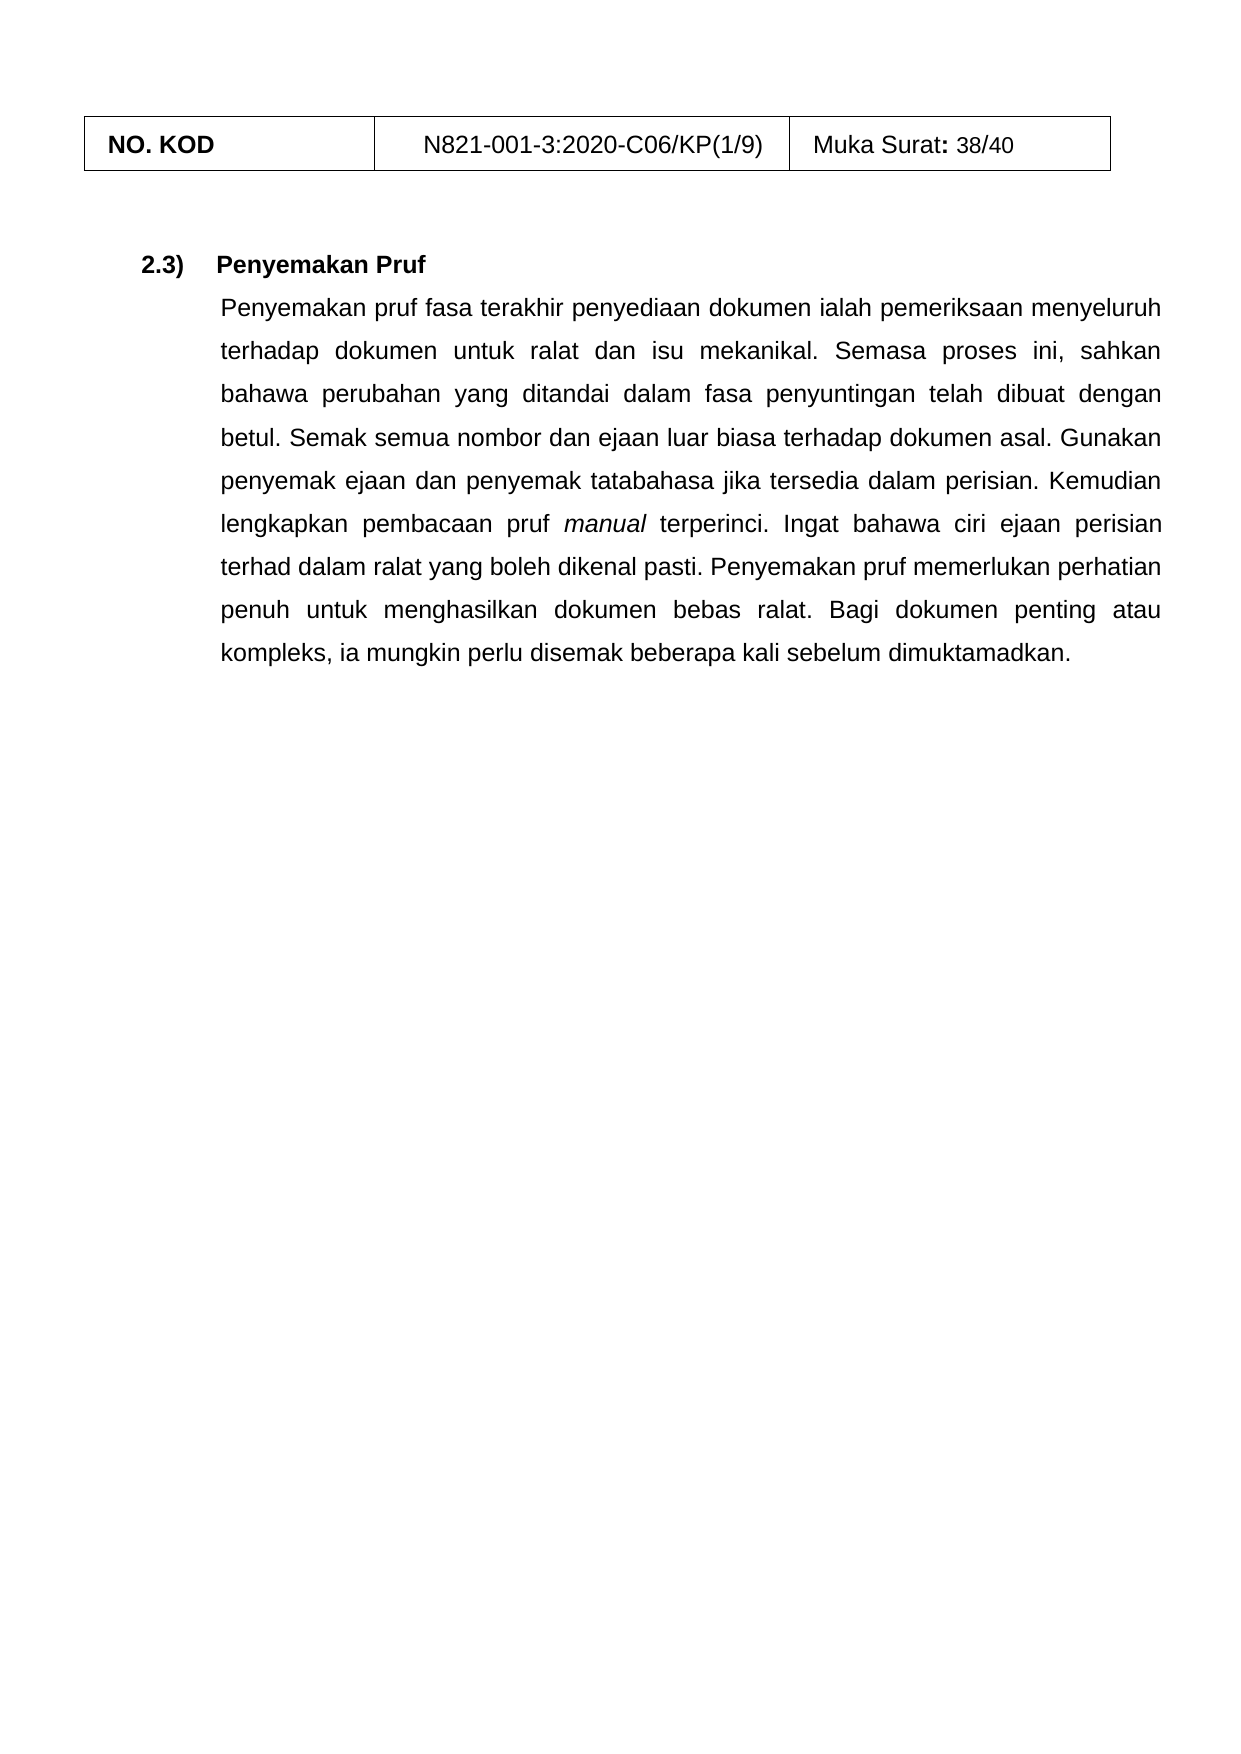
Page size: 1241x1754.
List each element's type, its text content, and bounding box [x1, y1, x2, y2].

subtitle 2.3) Penyemakan Pruf [77, 250, 1163, 279]
text Penyemakan pruf fasa terakhir penyediaan dokumen ialah pemeriksaan menyeluruh terhadap dokumen untuk ralat dan isu mekanikal. Semasa proses ini, sahkan bahawa perubahan yang ditandai dalam fasa penyuntingan telah dibuat dengan betul. Semak semua nombor dan ejaan luar biasa terhadap dokumen asal. Gunakan penyemak ejaan dan penyemak tatabahasa jika tersedia dalam perisian. Kemudian lengkapkan pembacaan pruf manual terperinci. Ingat bahawa ciri ejaan perisian terhad dalam ralat yang boleh dikenal pasti. Penyemakan pruf memerlukan perhatian penuh untuk menghasilkan dokumen bebas ralat. Bagi dokumen penting atau kompleks, ia mungkin perlu disemak beberapa kali sebelum dimuktamadkan. [220, 293, 1163, 667]
